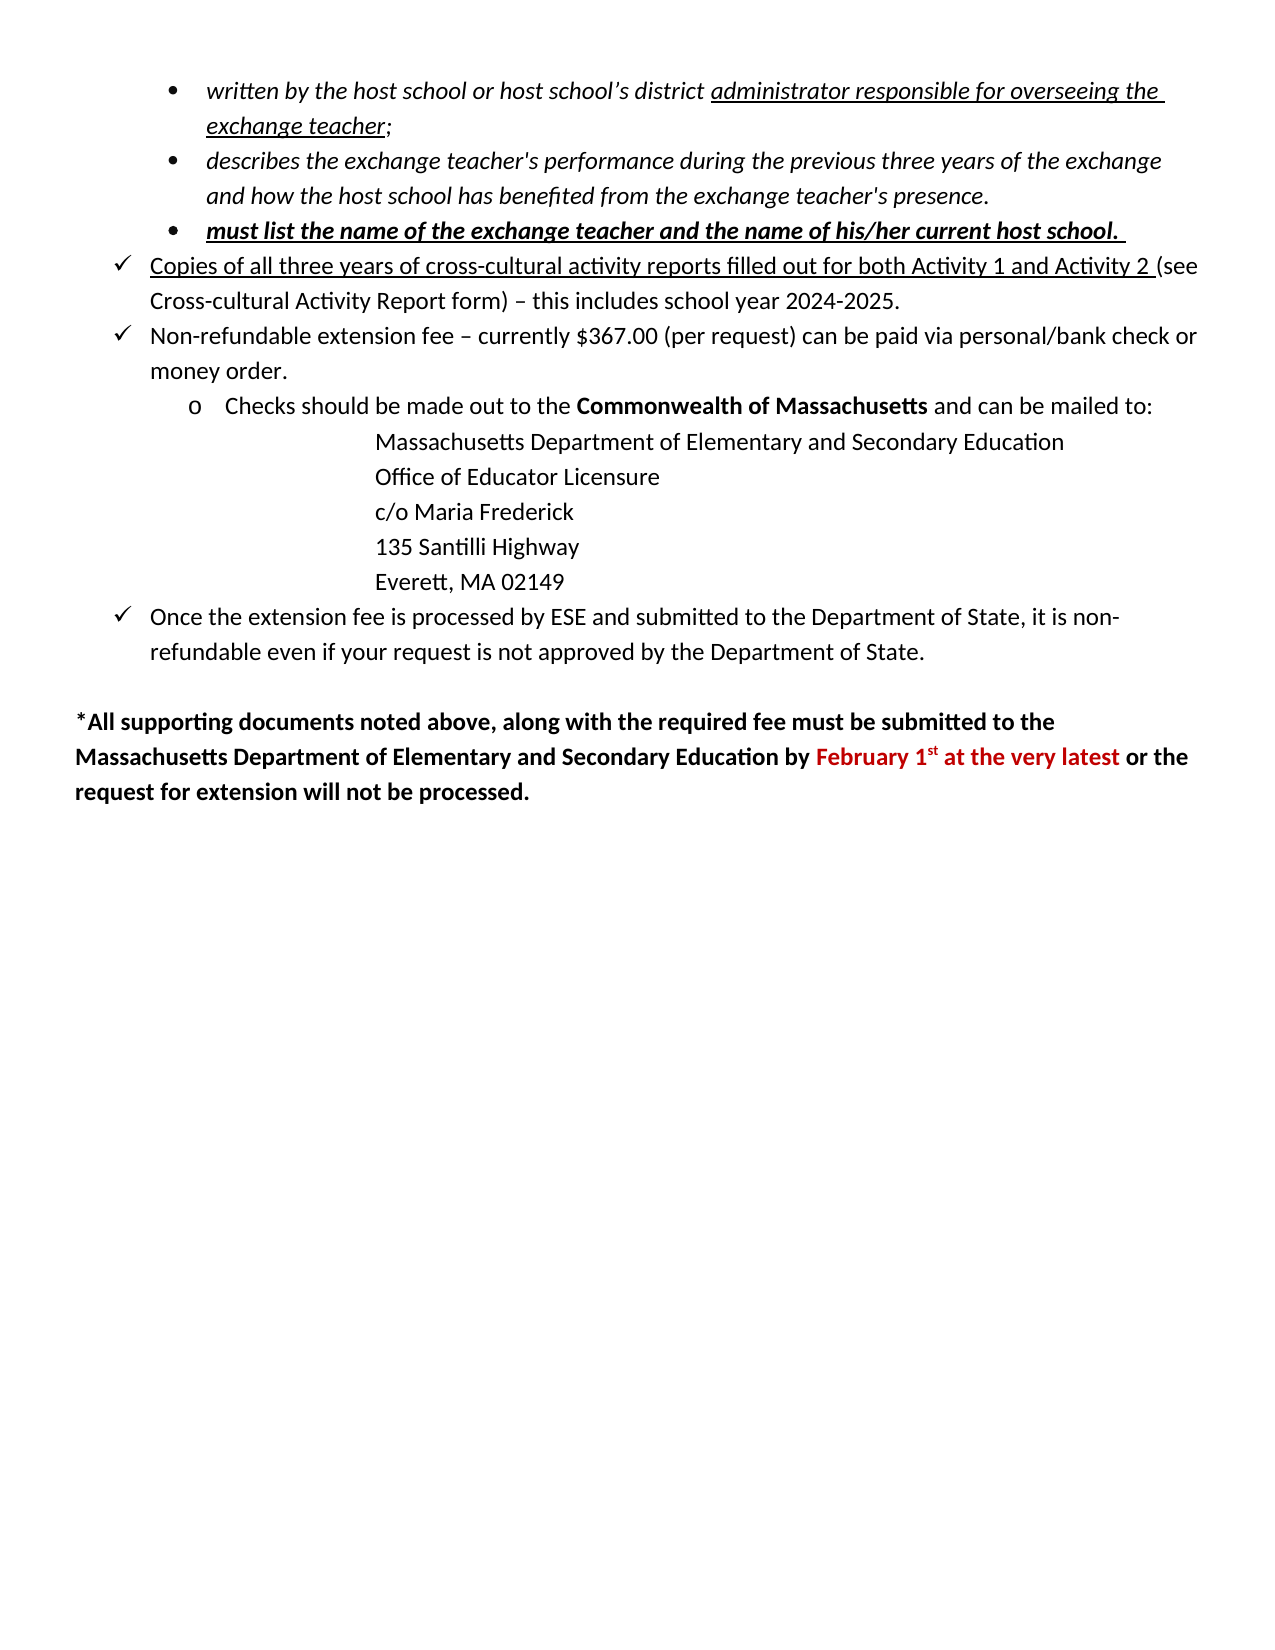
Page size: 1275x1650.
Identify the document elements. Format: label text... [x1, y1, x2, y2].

list written by the host school or host school’s district administrator responsible for overseeing the exchange teacher; [169, 75, 1200, 141]
text 135 Santilli Highway [375, 531, 1200, 562]
text Everett, MA 02149 [375, 566, 1200, 597]
list Non-refundable extension fee – currently $367.00 (per request) can be paid via personal/bank check or money order. [112, 320, 1200, 386]
list describes the exchange teacher's performance during the previous three years of the exchange and how the host school has benefited from the exchange teacher's presence. [169, 145, 1200, 211]
list must list the name of the exchange teacher and the name of his/her current host school. [169, 215, 1200, 246]
list Checks should be made out to the Commonwealth of Massachusetts and can be mailed to: [187, 390, 1200, 422]
text Office of Educator Licensure [375, 461, 1200, 492]
list Copies of all three years of cross-cultural activity reports filled out for both Activity 1 and Activity 2 (see Cross-cultural Activity Report form) – this includes school year 2024-2025. [112, 250, 1200, 316]
list Once the extension fee is processed by ESE and submitted to the Department of State, it is non-refundable even if your request is not approved by the Department of State. [112, 601, 1200, 667]
text c/o Maria Frederick [375, 496, 1200, 527]
text Massachusetts Department of Elementary and Secondary Education [375, 426, 1200, 457]
text *All supporting documents noted above, along with the required fee must be submitted to the Massachusetts Department of Elementary and Secondary Education by February 1st at the very latest or the request for extension will not be processed. [75, 706, 1200, 807]
